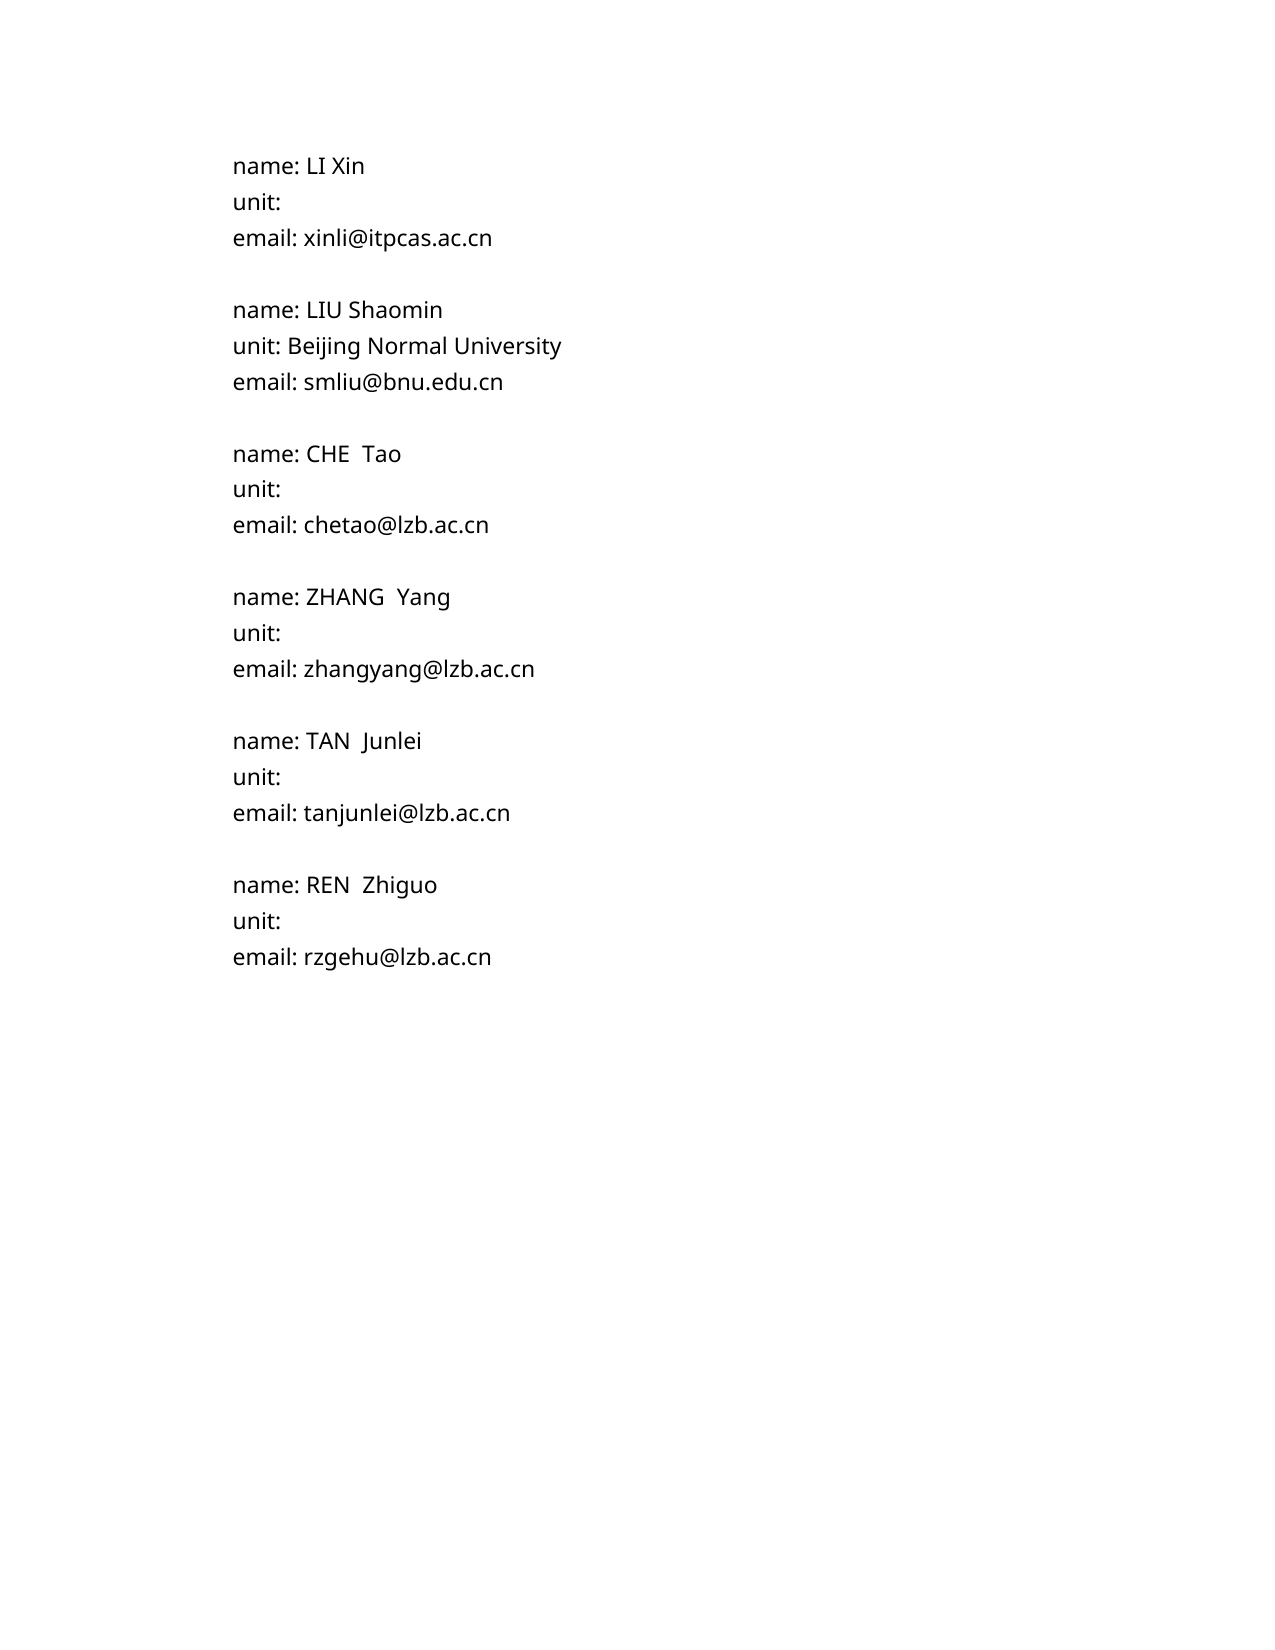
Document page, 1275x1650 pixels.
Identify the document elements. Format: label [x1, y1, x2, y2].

text [232, 150, 1087, 1044]
